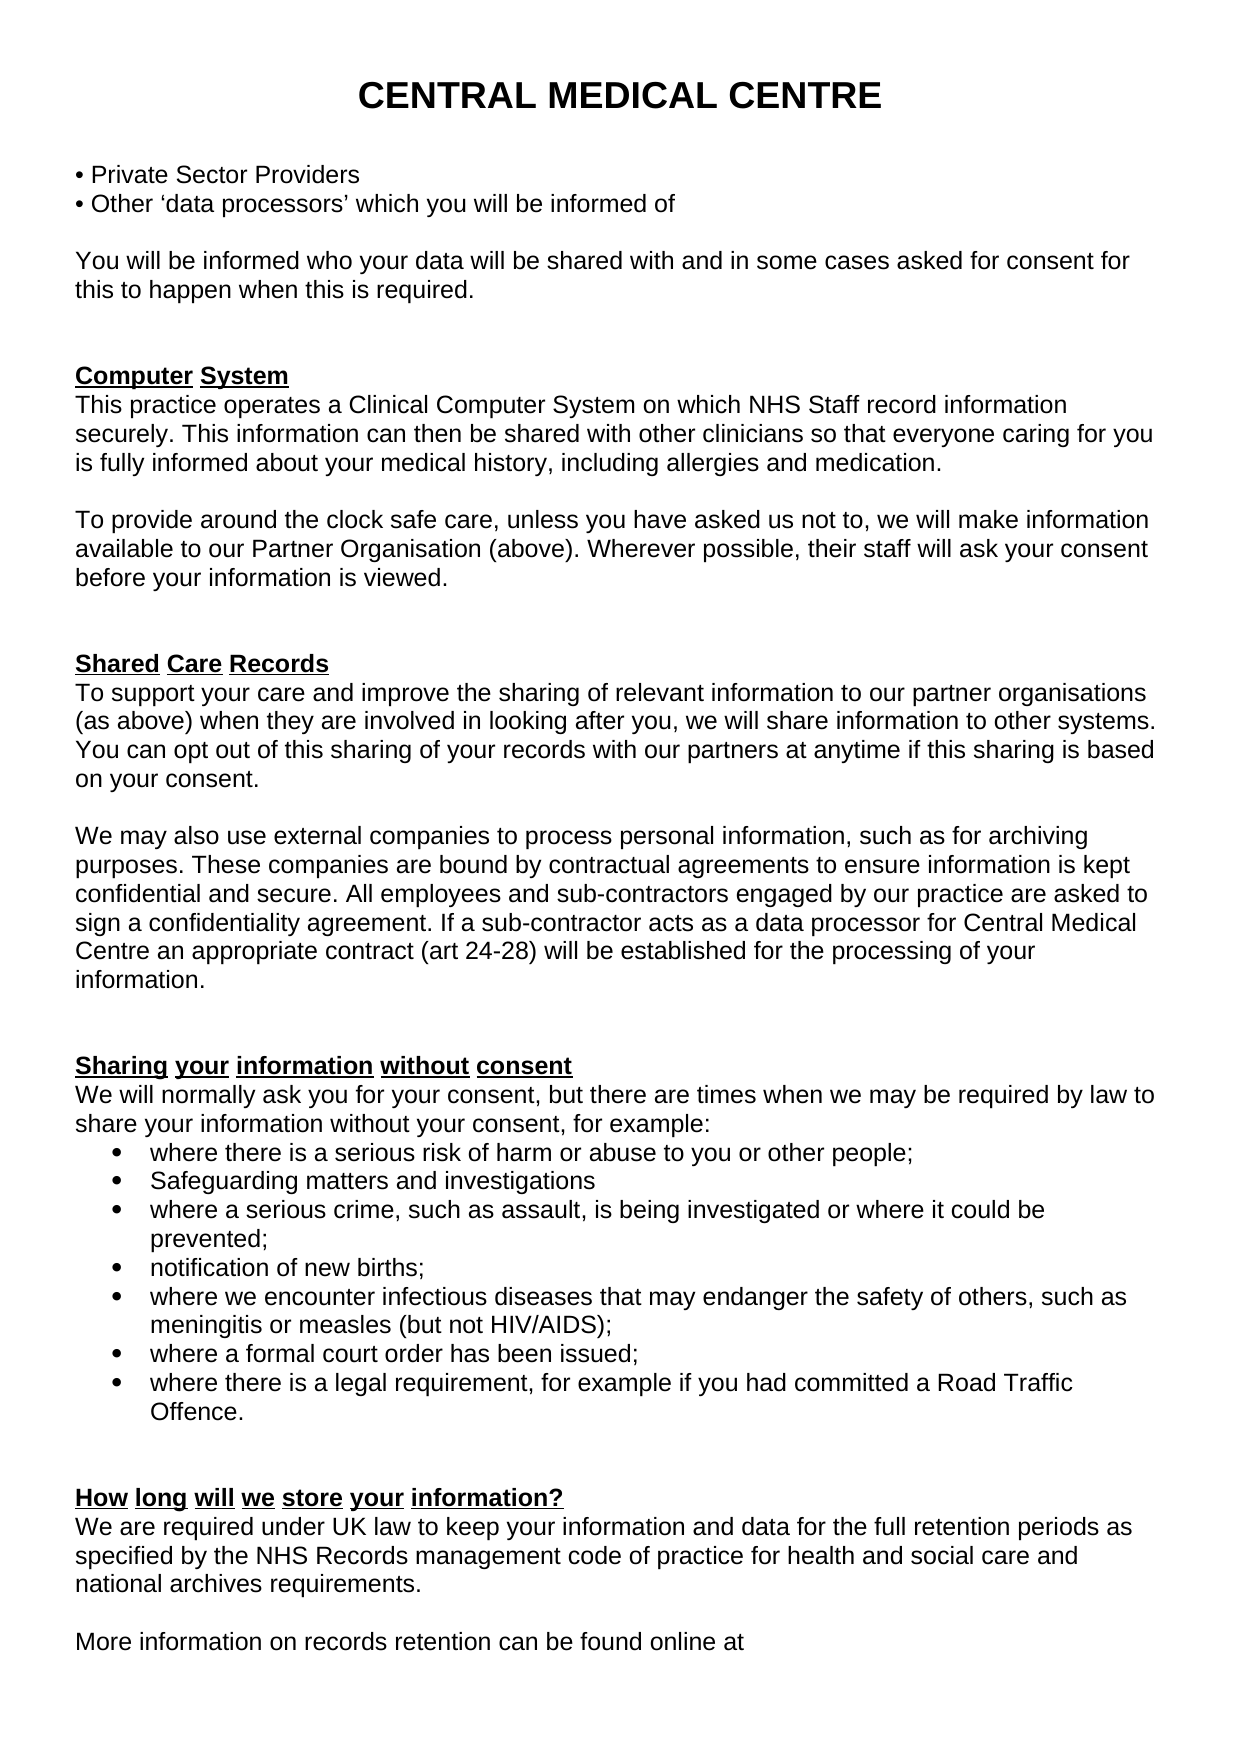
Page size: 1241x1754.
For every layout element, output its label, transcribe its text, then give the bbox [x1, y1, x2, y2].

text Sharing your information without consent [75, 1051, 1165, 1080]
list where there is a serious risk of harm or abuse to you or other people; [112, 1137, 1165, 1166]
list Safeguarding matters and investigations [112, 1166, 1165, 1195]
list where a serious crime, such as assault, is being investigated or where it could be prevented; [112, 1195, 1165, 1253]
text share your information without your consent, for example: [75, 1109, 1165, 1137]
text You will be informed who your data will be shared with and in some cases asked for consent for this to happen when this is required. [75, 246, 1165, 304]
text specified by the NHS Records management code of practice for health and social care and national archives requirements. [75, 1541, 1165, 1598]
text available to our Partner Organisation (above). Wherever possible, their staff will ask your consent [75, 534, 1165, 562]
text We are required under UK law to keep your information and data for the full retention periods as [75, 1512, 1165, 1541]
list where there is a legal requirement, for example if you had committed a Road Traffic Offence. [112, 1368, 1165, 1426]
text Shared Care Records [75, 649, 1165, 677]
text We may also use external companies to process personal information, such as for archiving purposes. These companies are bound by contractual agreements to ensure information is kept confidential and secure. All employees and sub-contractors engaged by our practice are asked to sign a confidentiality agreement. If a sub-contractor acts as a data processor for Central Medical Centre an appropriate contract (art 24-28) will be established for the processing of your information. [75, 821, 1165, 994]
text This practice operates a Clinical Computer System on which NHS Staff record information securely. This information can then be shared with other clinicians so that everyone caring for you is fully informed about your medical history, including allergies and medication. [75, 390, 1165, 476]
text To provide around the clock safe care, unless you have asked us not to, we will make information [75, 505, 1165, 534]
text Computer System [75, 361, 1165, 390]
text • Private Sector Providers [75, 160, 1165, 189]
text before your information is viewed. [75, 562, 1165, 591]
text We will normally ask you for your consent, but there are times when we may be required by law to [75, 1080, 1165, 1109]
text More information on records retention can be found online at [75, 1627, 1165, 1656]
list where we encounter infectious diseases that may endanger the safety of others, such as meningitis or measles (but not HIV/AIDS); [112, 1282, 1165, 1339]
text To support your care and improve the sharing of relevant information to our partner organisations (as above) when they are involved in looking after you, we will share information to other systems. You can opt out of this sharing of your records with our partners at anytime if this sharing is based on your consent. [75, 677, 1165, 792]
text • Other ‘data processors’ which you will be informed of [75, 189, 1165, 217]
text How long will we store your information? [75, 1483, 1165, 1512]
list notification of new births; [112, 1253, 1165, 1282]
list where a formal court order has been issued; [112, 1339, 1165, 1368]
